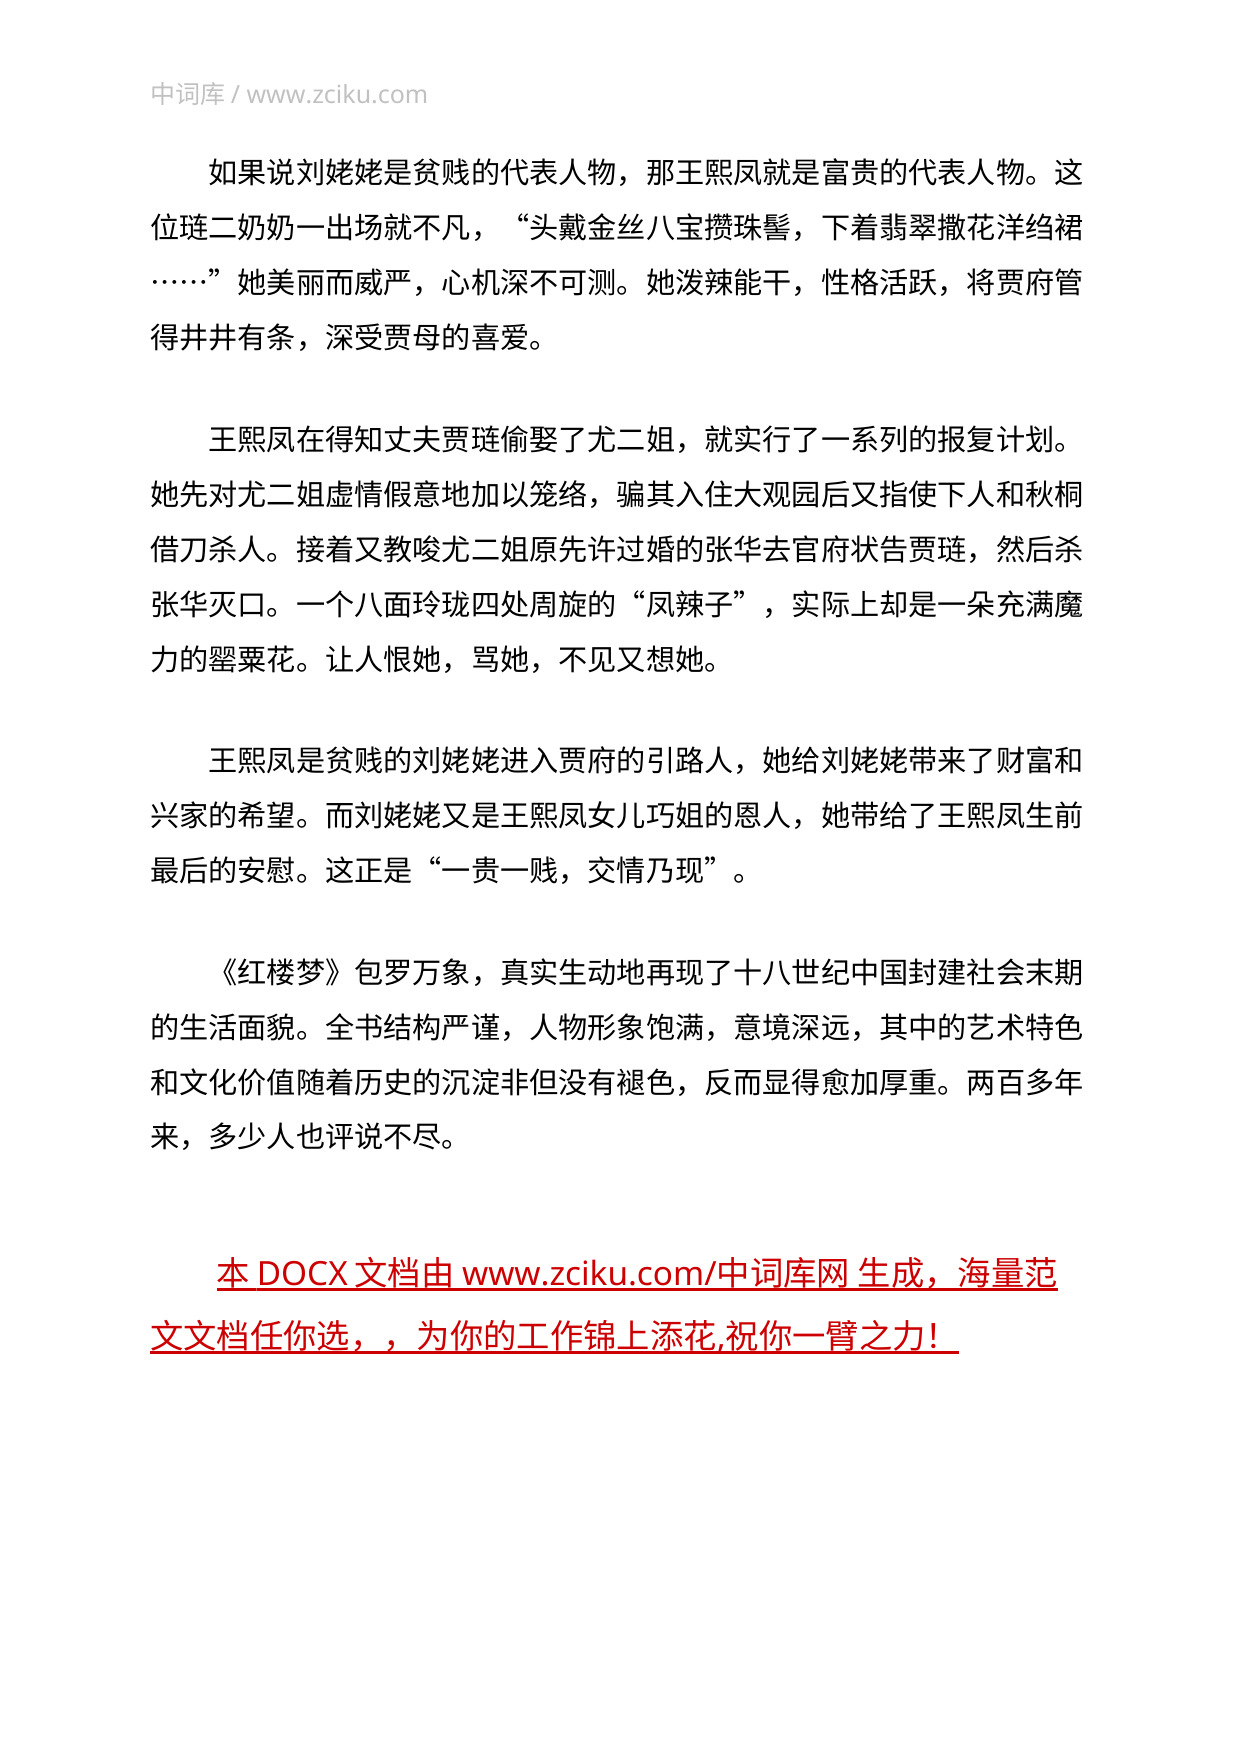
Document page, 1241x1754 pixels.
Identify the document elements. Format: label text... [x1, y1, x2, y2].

text 王熙凤在得知丈夫贾琏偷娶了尤二姐，就实行了一系列的报复计划。她先对尤二姐虚情假意地加以笼络，骗其入住大观园后又指使下人和秋桐借刀杀人。接着又教唆尤二姐原先许过婚的张华去官府状告贾琏，然后杀张华灭口。一个八面玲珑四处周旋的“凤辣子”，实际上却是一朵充满魔力的罂粟花。让人恨她，骂她，不见又想她。 [150, 416, 1090, 678]
text 如果说刘姥姥是贫贱的代表人物，那王熙凤就是富贵的代表人物。这位琏二奶奶一出场就不凡，“头戴金丝八宝攒珠髻，下着翡翠撒花洋绉裙……”她美丽而威严，心机深不可测。她泼辣能干，性格活跃，将贾府管得井井有条，深受贾母的喜爱。 [150, 150, 1090, 357]
text 《红楼梦》包罗万象，真实生动地再现了十八世纪中国封建社会末期的生活面貌。全书结构严谨，人物形象饱满，意境深远，其中的艺术特色和文化价值随着历史的沉淀非但没有褪色，反而显得愈加厚重。两百多年来，多少人也评说不尽。 [150, 949, 1090, 1156]
text 本DOCX文档由 www.zciku.com/中词库网 生成，海量范文文档任你选，，为你的工作锦上添花,祝你一臂之力！ [150, 1247, 1090, 1358]
text 王熙凤是贫贱的刘姥姥进入贾府的引路人，她给刘姥姥带来了财富和兴家的希望。而刘姥姥又是王熙凤女儿巧姐的恩人，她带给了王熙凤生前最后的安慰。这正是“一贵一贱，交情乃现”。 [150, 738, 1090, 890]
